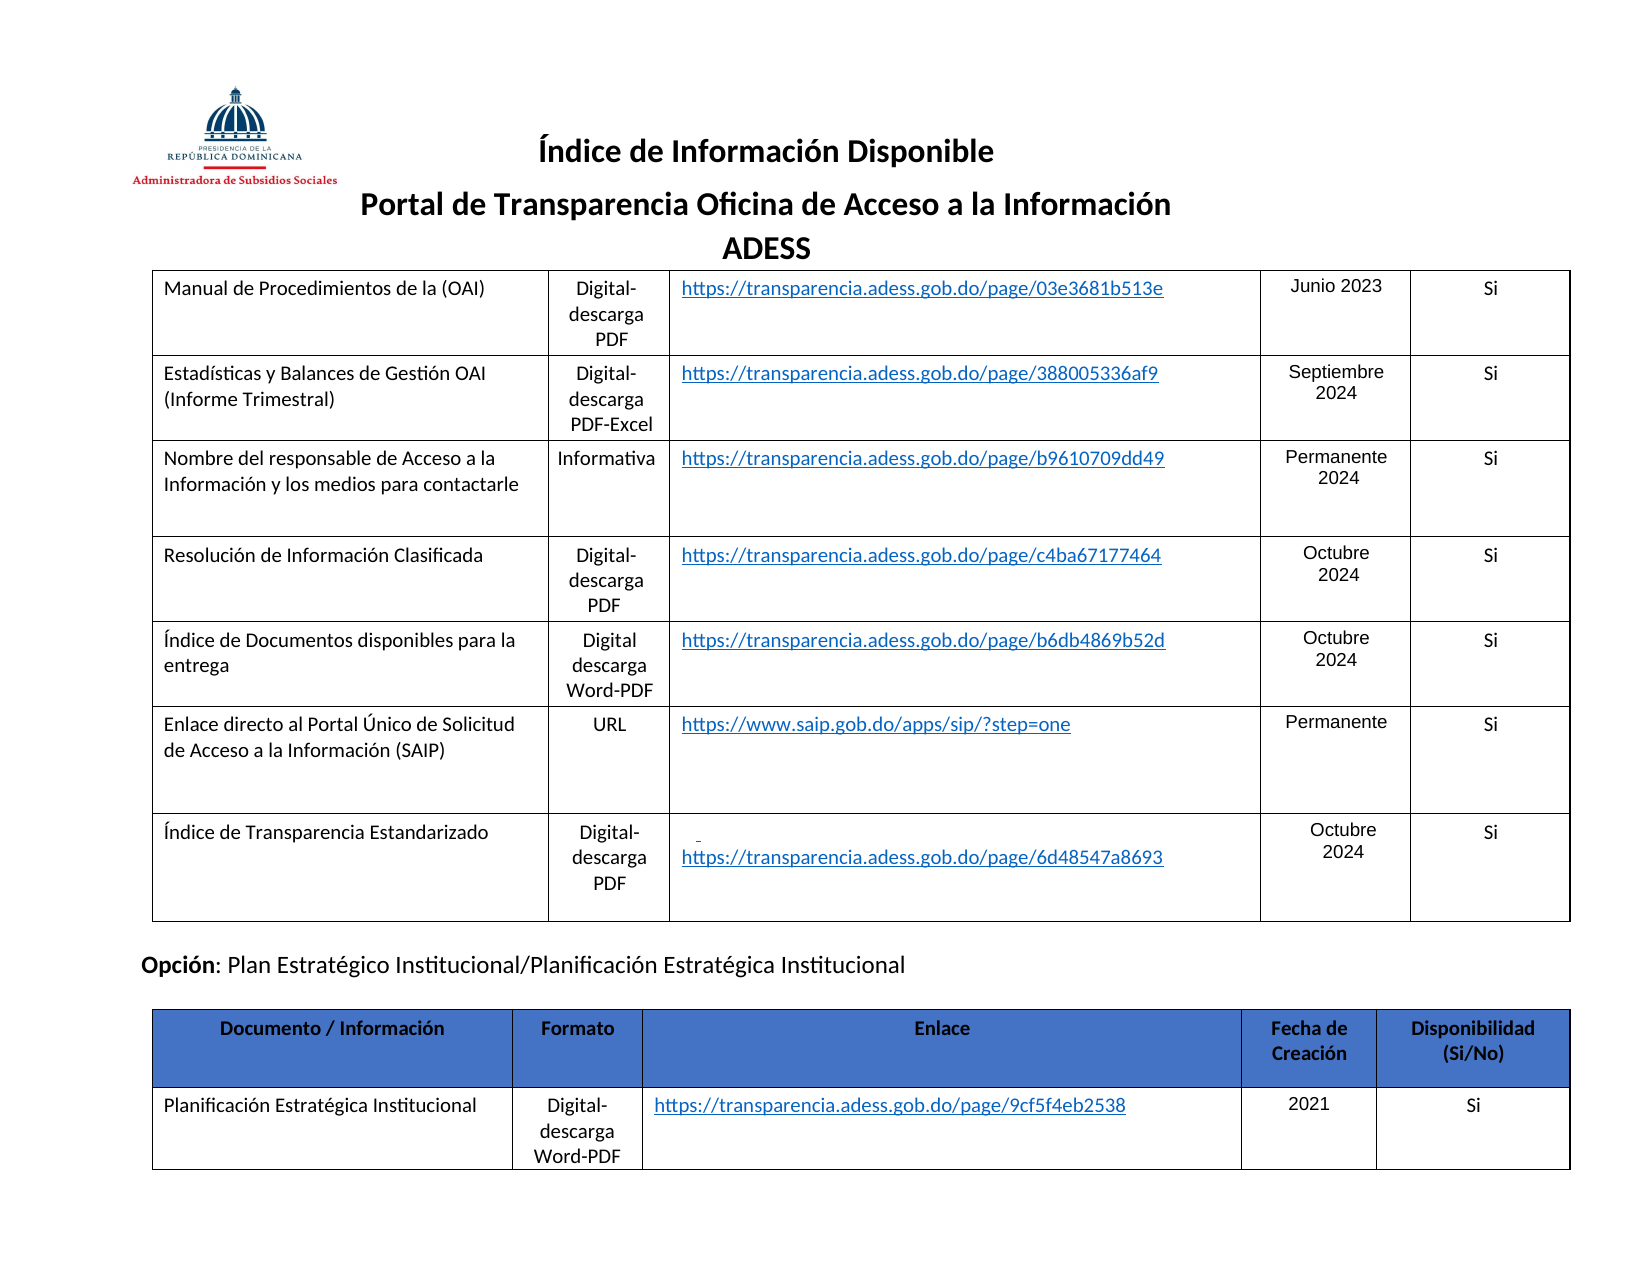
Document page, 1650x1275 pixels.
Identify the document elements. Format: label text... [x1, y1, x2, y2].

table_cell Si [1411, 441, 1569, 536]
table_cell Permanente [1261, 707, 1410, 813]
table_cell Permanente 2024 [1261, 441, 1410, 536]
table_cell 2021 [1242, 1088, 1376, 1169]
table_cell Septiembre 2024 [1261, 356, 1410, 439]
table_cell Digital descarga Word-PDF [549, 622, 669, 706]
table_cell Planificación Estratégica Institucional [153, 1088, 512, 1169]
table_cell Si [1411, 814, 1569, 921]
table_cell Si [1411, 707, 1569, 813]
table_cell Octubre 2024 [1261, 622, 1410, 706]
table_cell https://transparencia.adess.gob.do/page/b6db4869b52d [670, 622, 1260, 706]
table_cell Digital-descarga PDF [549, 271, 669, 354]
table_header Documento / Información [153, 1010, 512, 1087]
table_cell https://transparencia.adess.gob.do/page/388005336af9 [670, 356, 1260, 439]
table_cell Índice de Transparencia Estandarizado [153, 814, 548, 921]
picture [129, 84, 338, 185]
table_cell Nombre del responsable de Acceso a la Información y los medios para contactarle [153, 441, 548, 536]
table_cell Si [1411, 271, 1569, 354]
table_cell Digital-descarga Word-PDF [513, 1088, 642, 1169]
table_header Formato [513, 1010, 642, 1087]
table_cell Manual de Procedimientos de la (OAI) [153, 271, 548, 354]
text Opción: Plan Estratégico Institucional/Planificación Estratégica Institucional [136, 949, 1397, 979]
table_cell URL [549, 707, 669, 813]
table_cell Si [1411, 356, 1569, 439]
table_cell https://transparencia.adess.gob.do/page/9cf5f4eb2538 [643, 1088, 1241, 1169]
table_cell Si [1411, 622, 1569, 706]
table_cell https://transparencia.adess.gob.do/page/03e3681b513e [670, 271, 1260, 354]
table_cell Octubre 2024 [1261, 537, 1410, 621]
table_cell Si [1411, 537, 1569, 621]
table_cell Estadísticas y Balances de Gestión OAI (Informe Trimestral) [153, 356, 548, 439]
table_cell Digital-descarga PDF-Excel [549, 356, 669, 439]
table_cell Digital-descarga PDF [549, 537, 669, 621]
table_header Disponibilidad (Si/No) [1377, 1010, 1569, 1087]
table_header Enlace [643, 1010, 1241, 1087]
table_cell https://www.saip.gob.do/apps/sip/?step=one [670, 707, 1260, 813]
table_cell Enlace directo al Portal Único de Solicitud de Acceso a la Información (SAIP) [153, 707, 548, 813]
table_cell https://transparencia.adess.gob.do/page/6d48547a8693 [670, 814, 1260, 921]
table_cell Si [1377, 1088, 1569, 1169]
table_cell https://transparencia.adess.gob.do/page/b9610709dd49 [670, 441, 1260, 536]
table_cell https://transparencia.adess.gob.do/page/c4ba67177464 [670, 537, 1260, 621]
table_cell Índice de Documentos disponibles para la entrega [153, 622, 548, 706]
table_cell Junio 2023 [1261, 271, 1410, 354]
table_cell Resolución de Información Clasificada [153, 537, 548, 621]
table_cell Octubre 2024 [1261, 814, 1410, 921]
table_header Fecha de Creación [1242, 1010, 1376, 1087]
table_cell Informativa [549, 441, 669, 536]
table_cell Digital- descarga PDF [549, 814, 669, 921]
